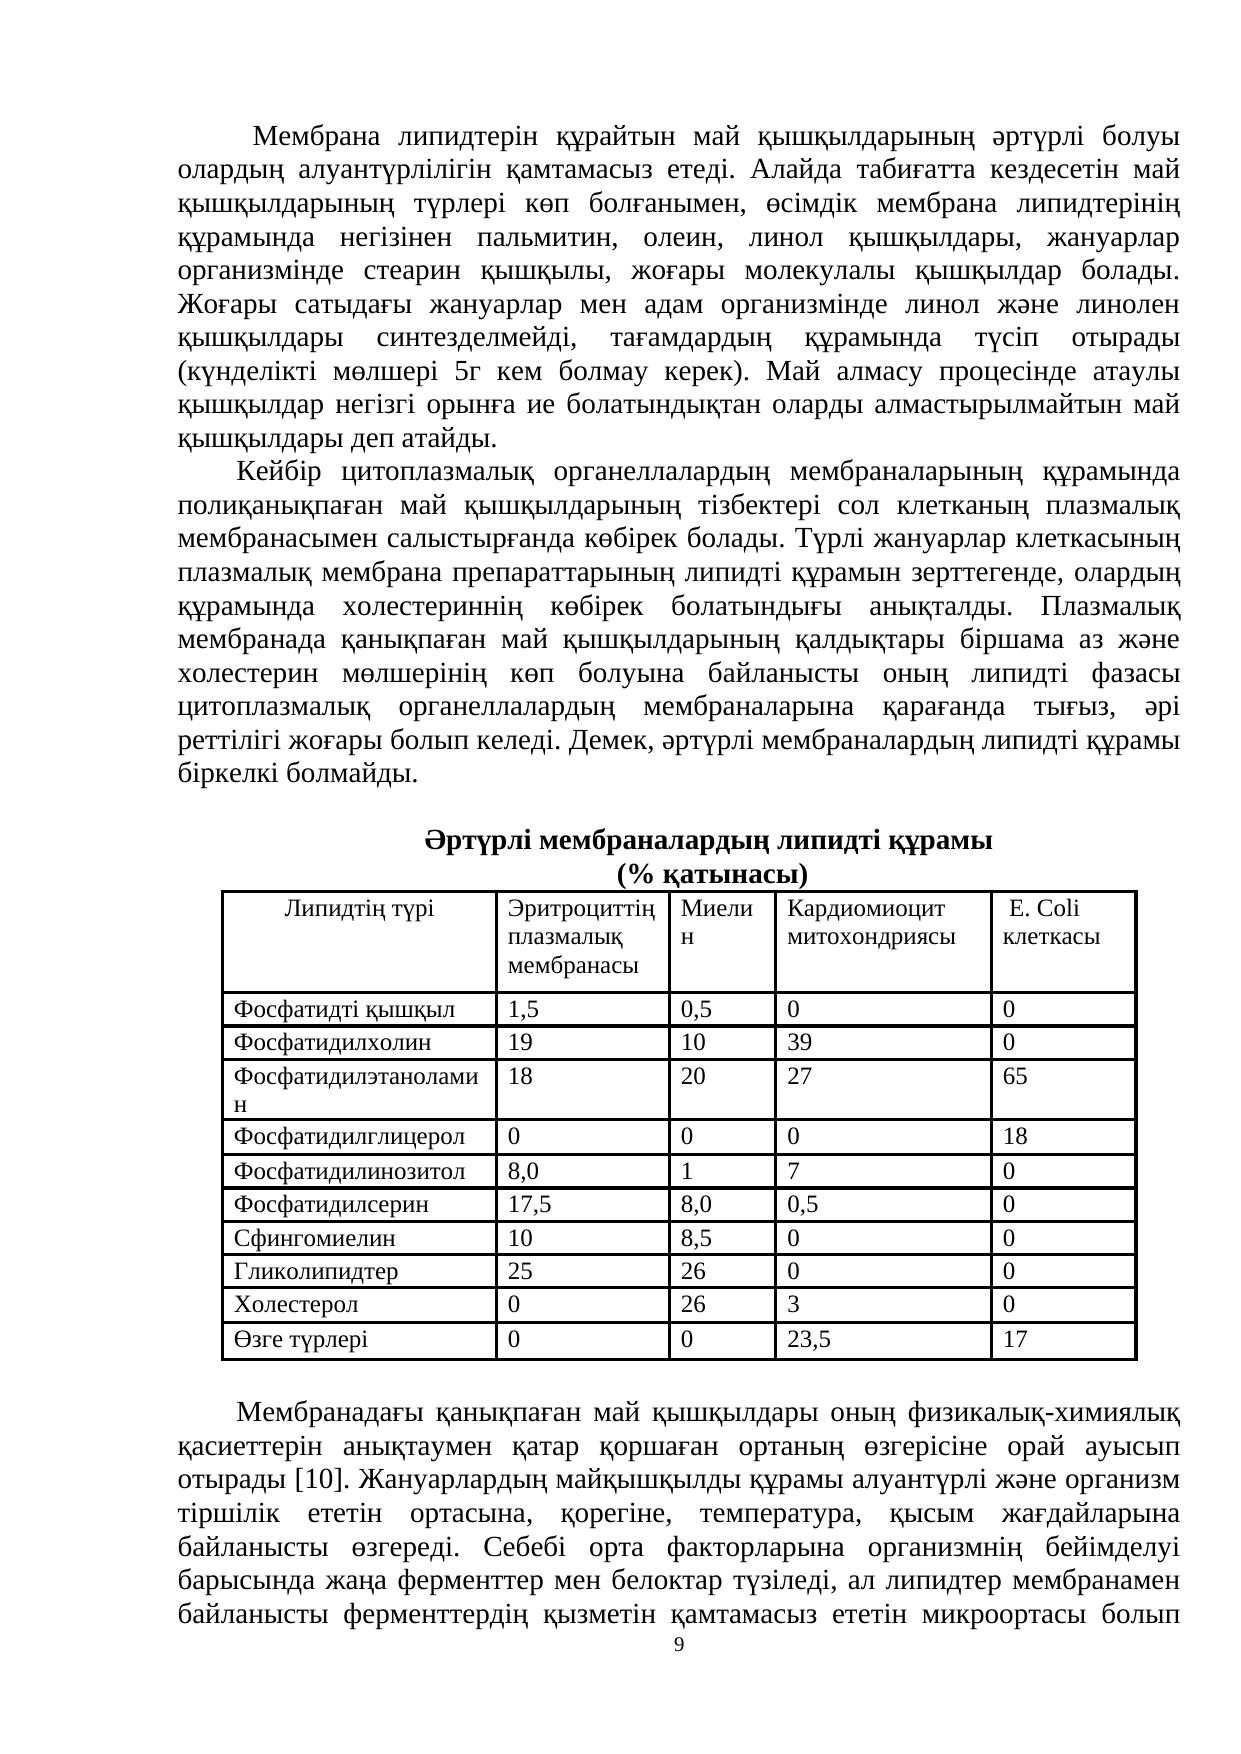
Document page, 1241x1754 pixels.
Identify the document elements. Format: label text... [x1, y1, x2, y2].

text Кейбір цитоплазмалық органеллалардың мембраналарының құрамында полиқанықпаған май қышқылдарының тізбектері сол клетканың плазмалық мембранасымен салыстырғанда көбірек болады. Түрлі жануарлар клеткасының плазмалық мембрана препараттарының липидті құрамын зерттегенде, олардың құрамында холестериннің көбірек болатындығы анықталды. Плазмалық мембранада қанықпаған май қышқылдарының қалдықтары біршама аз және холестерин мөлшерінің көп болуына байланысты оның липидті фазасы цитоплазмалық органеллалардың мембраналарына қарағанда тығыз, әрі реттілігі жоғары болып келеді. Демек, әртүрлі мембраналардың липидті құрамы біркелкі болмайды. [177, 453, 1181, 789]
table_cell 0 [993, 1256, 1134, 1286]
table_cell 0 [993, 1028, 1134, 1058]
table_cell Фосфатидилсерин [224, 1190, 495, 1220]
table_cell 65 [993, 1061, 1134, 1118]
table_cell 1 [671, 1156, 774, 1186]
table_cell 18 [498, 1061, 668, 1118]
table_header Е. Соlі клеткасы [993, 893, 1134, 991]
table_cell 8,0 [671, 1190, 774, 1220]
table_cell Фосфатидилхолин [224, 1028, 495, 1058]
text Мембрана липидтерiн құрайтын май қышқылдарының әртүрлi болуы олардың алуантүрлiлiгiн қамтамасыз етедi. Алайда табиғатта кездесетiн май қышқылдарының түрлерi көп болғанымен, өсiмдiк мембрана липидтерiнiң құрамында негізінен пальмитин, олеин, линол қышқылдары, жануарлар организмiнде стеарин қышқылы, жоғары молекулалы қышқылдар болады. Жоғары сатыдағы жануарлар мен адам организмінде линол және линолен қышқылдары синтезделмейді, тағамдардың құрамында түсіп отырады (күнделікті мөлшері 5г кем болмау керек). Май алмасу процесінде атаулы қышқылдар негізгі орынға ие болатындықтан оларды алмастырылмайтын май қышқылдары деп атайды. [177, 118, 1181, 453]
table_cell 3 [777, 1289, 990, 1321]
table_header Эритроциттің плазмалық мембранасы [498, 893, 668, 991]
table_cell Фосфатидилинозитол [224, 1156, 495, 1186]
table_cell 0 [671, 1121, 774, 1153]
table_cell 27 [777, 1061, 990, 1118]
table_cell 0 [993, 1289, 1134, 1321]
table_cell 17 [993, 1324, 1134, 1358]
table_cell 20 [671, 1061, 774, 1118]
table_cell 25 [498, 1256, 668, 1286]
table_cell 0 [993, 1223, 1134, 1253]
table_cell 26 [671, 1289, 774, 1321]
table_cell 0 [777, 994, 990, 1024]
table_cell Фосфатидті қышқыл [224, 994, 495, 1024]
table_cell 26 [671, 1256, 774, 1286]
table_cell Өзге түрлері [224, 1324, 495, 1358]
table_cell Фосфатидилэтаноламин [224, 1061, 495, 1118]
table_cell 8,0 [498, 1156, 668, 1186]
table_cell 0 [993, 994, 1134, 1024]
table_cell 0 [498, 1121, 668, 1153]
table_header Миелин [671, 893, 774, 991]
table_cell 0 [777, 1121, 990, 1153]
table_cell 0 [498, 1324, 668, 1358]
table_cell 1,5 [498, 994, 668, 1024]
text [177, 1394, 1181, 1629]
table_cell 23,5 [777, 1324, 990, 1358]
table_cell 39 [777, 1028, 990, 1058]
table_cell 0,5 [777, 1190, 990, 1220]
table_cell 0 [671, 1324, 774, 1358]
table_cell 10 [498, 1223, 668, 1253]
table_cell Холестерол [224, 1289, 495, 1321]
table_cell Фосфатидилглицерол [224, 1121, 495, 1153]
table_cell 19 [498, 1028, 668, 1058]
table_header Липидтің түрі [224, 893, 495, 991]
table_header Кардиомиоцит митохондриясы [777, 893, 990, 991]
table_cell 0 [993, 1190, 1134, 1220]
table_cell Сфингомиелин [224, 1223, 495, 1253]
text (% қатынасы) [177, 856, 1181, 889]
table_cell 0,5 [671, 994, 774, 1024]
table_cell Гликолипидтер [224, 1256, 495, 1286]
table_cell 0 [993, 1156, 1134, 1186]
table_cell 7 [777, 1156, 990, 1186]
table_cell 0 [498, 1289, 668, 1321]
table_cell 0 [777, 1223, 990, 1253]
table_cell 10 [671, 1028, 774, 1058]
table_cell 0 [777, 1256, 990, 1286]
table_cell 17,5 [498, 1190, 668, 1220]
table_cell 18 [993, 1121, 1134, 1153]
text Әртүрлі мембраналардың липидті құрамы [177, 822, 1181, 856]
table_cell 8,5 [671, 1223, 774, 1253]
